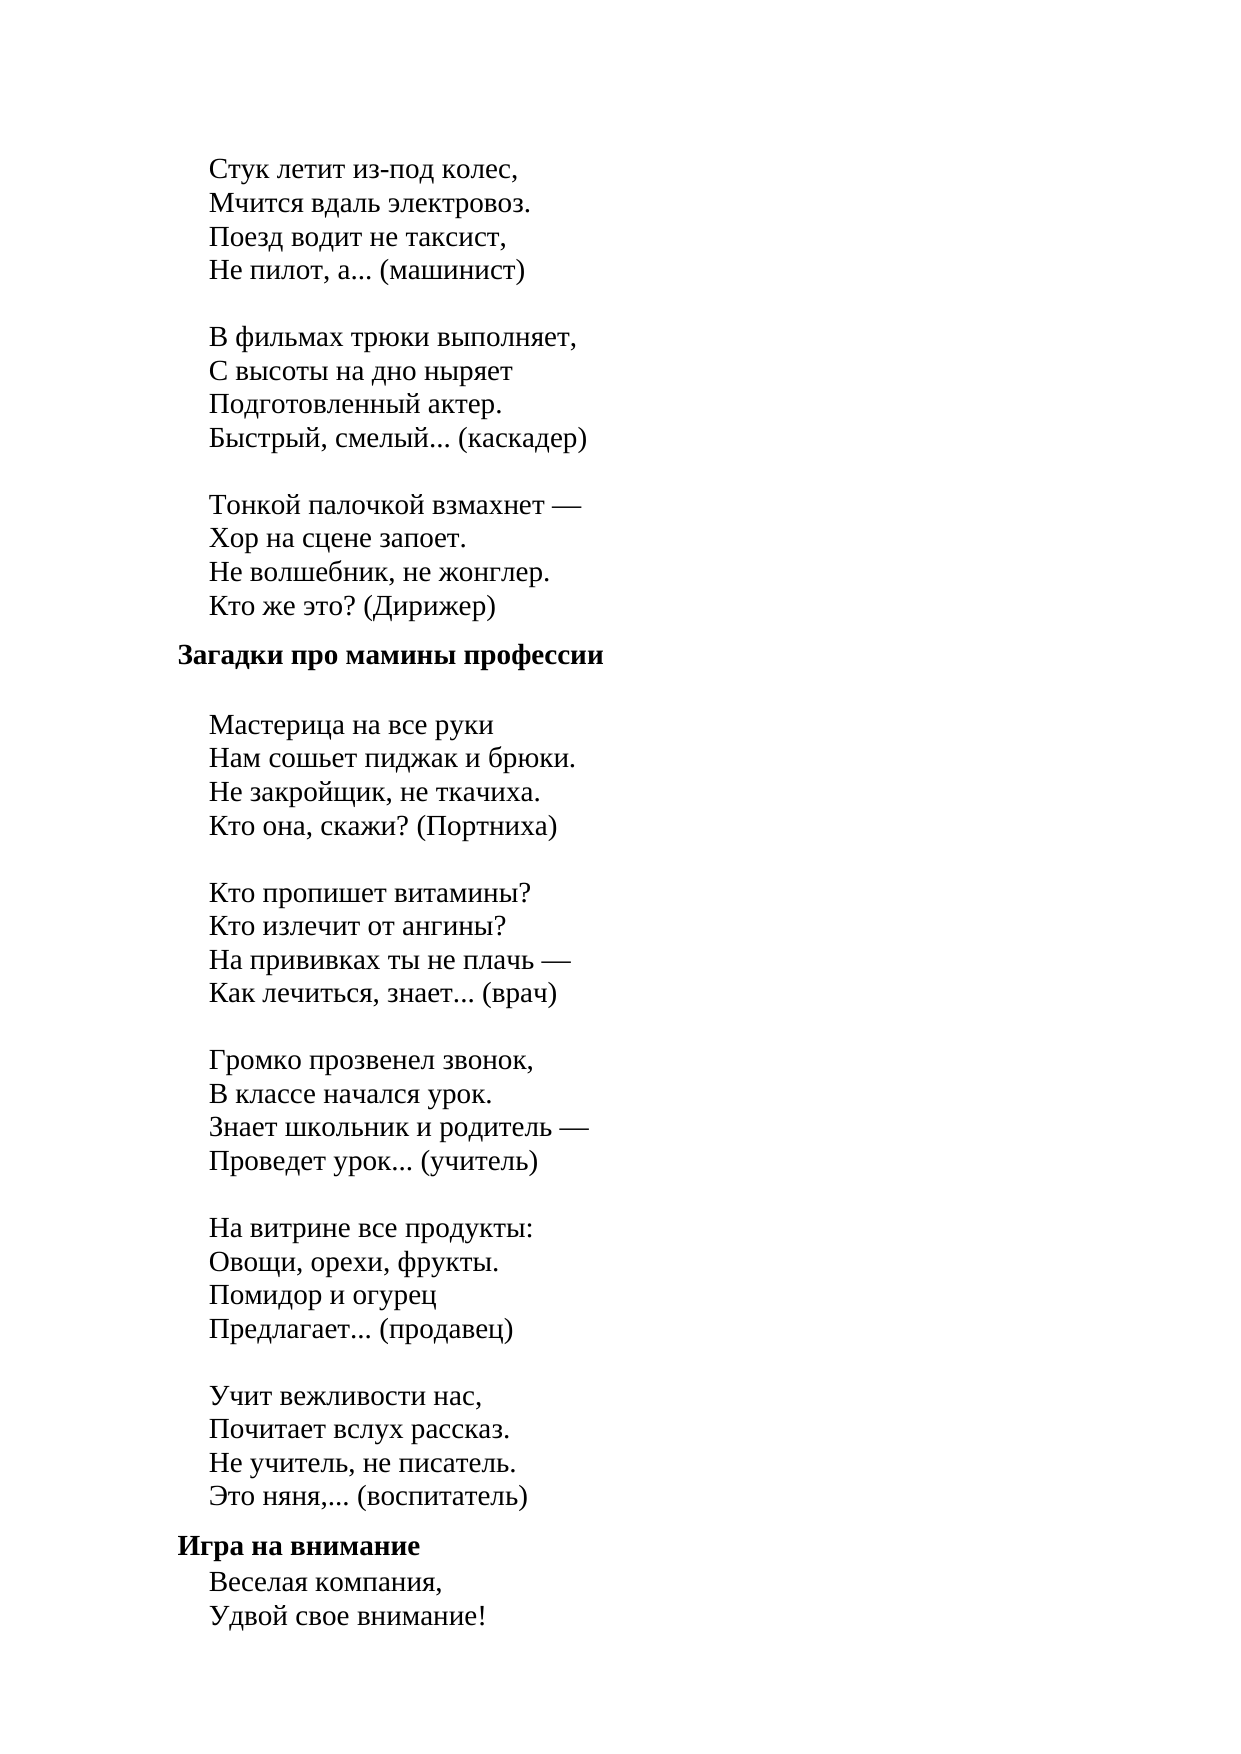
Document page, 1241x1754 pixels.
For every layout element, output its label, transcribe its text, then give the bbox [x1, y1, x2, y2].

text Поезд водит не таксист, [177, 219, 1152, 252]
text Кто же это? (Дирижер) [177, 588, 1152, 621]
text Громко прозвенел звонок, [177, 1042, 1152, 1076]
text Знает школьник и родитель — [177, 1109, 1152, 1143]
text Почитает вслух рассказ. [177, 1411, 1152, 1445]
text С высоты на дно ныряет [177, 353, 1152, 386]
text Стук летит из-под колес, [177, 152, 1152, 185]
text Учит вежливости нас, [177, 1378, 1152, 1411]
text На прививках ты не плачь — [177, 942, 1152, 975]
text Предлагает... (продавец) [177, 1311, 1152, 1344]
text Проведет урок... (учитель) [177, 1143, 1152, 1177]
text Не волшебник, не жонглер. [177, 554, 1152, 588]
text Как лечиться, знает... (врач) [177, 975, 1152, 1009]
text На витрине все продукты: [177, 1210, 1152, 1244]
text Хор на сцене запоет. [177, 521, 1152, 554]
text Мастерица на все руки [177, 707, 1152, 741]
text Быстрый, смелый... (каскадер) [177, 420, 1152, 453]
text Кто она, скажи? (Портниха) [177, 808, 1152, 841]
text Нам сошьет пиджак и брюки. [177, 741, 1152, 774]
text Кто излечит от ангины? [177, 908, 1152, 942]
text Тонкой палочкой взмахнет — [177, 487, 1152, 521]
text Веселая компания, [177, 1564, 1152, 1598]
text В классе начался урок. [177, 1076, 1152, 1109]
text Кто пропишет витамины? [177, 875, 1152, 908]
text Загадки про мамины профессии [177, 637, 1152, 670]
text Не учитель, не писатель. [177, 1445, 1152, 1478]
text Помидор и огурец [177, 1277, 1152, 1311]
text Подготовленный актер. [177, 386, 1152, 420]
text Это няня,... (воспитатель) [177, 1478, 1152, 1512]
text Не пилот, а... (машинист) [177, 252, 1152, 286]
text Мчится вдаль электровоз. [177, 185, 1152, 219]
text Не закройщик, не ткачиха. [177, 774, 1152, 808]
text Овощи, орехи, фрукты. [177, 1244, 1152, 1277]
text В фильмах трюки выполняет, [177, 319, 1152, 353]
text Игра на внимание [177, 1528, 1152, 1561]
text Удвой свое внимание! [177, 1598, 1152, 1631]
